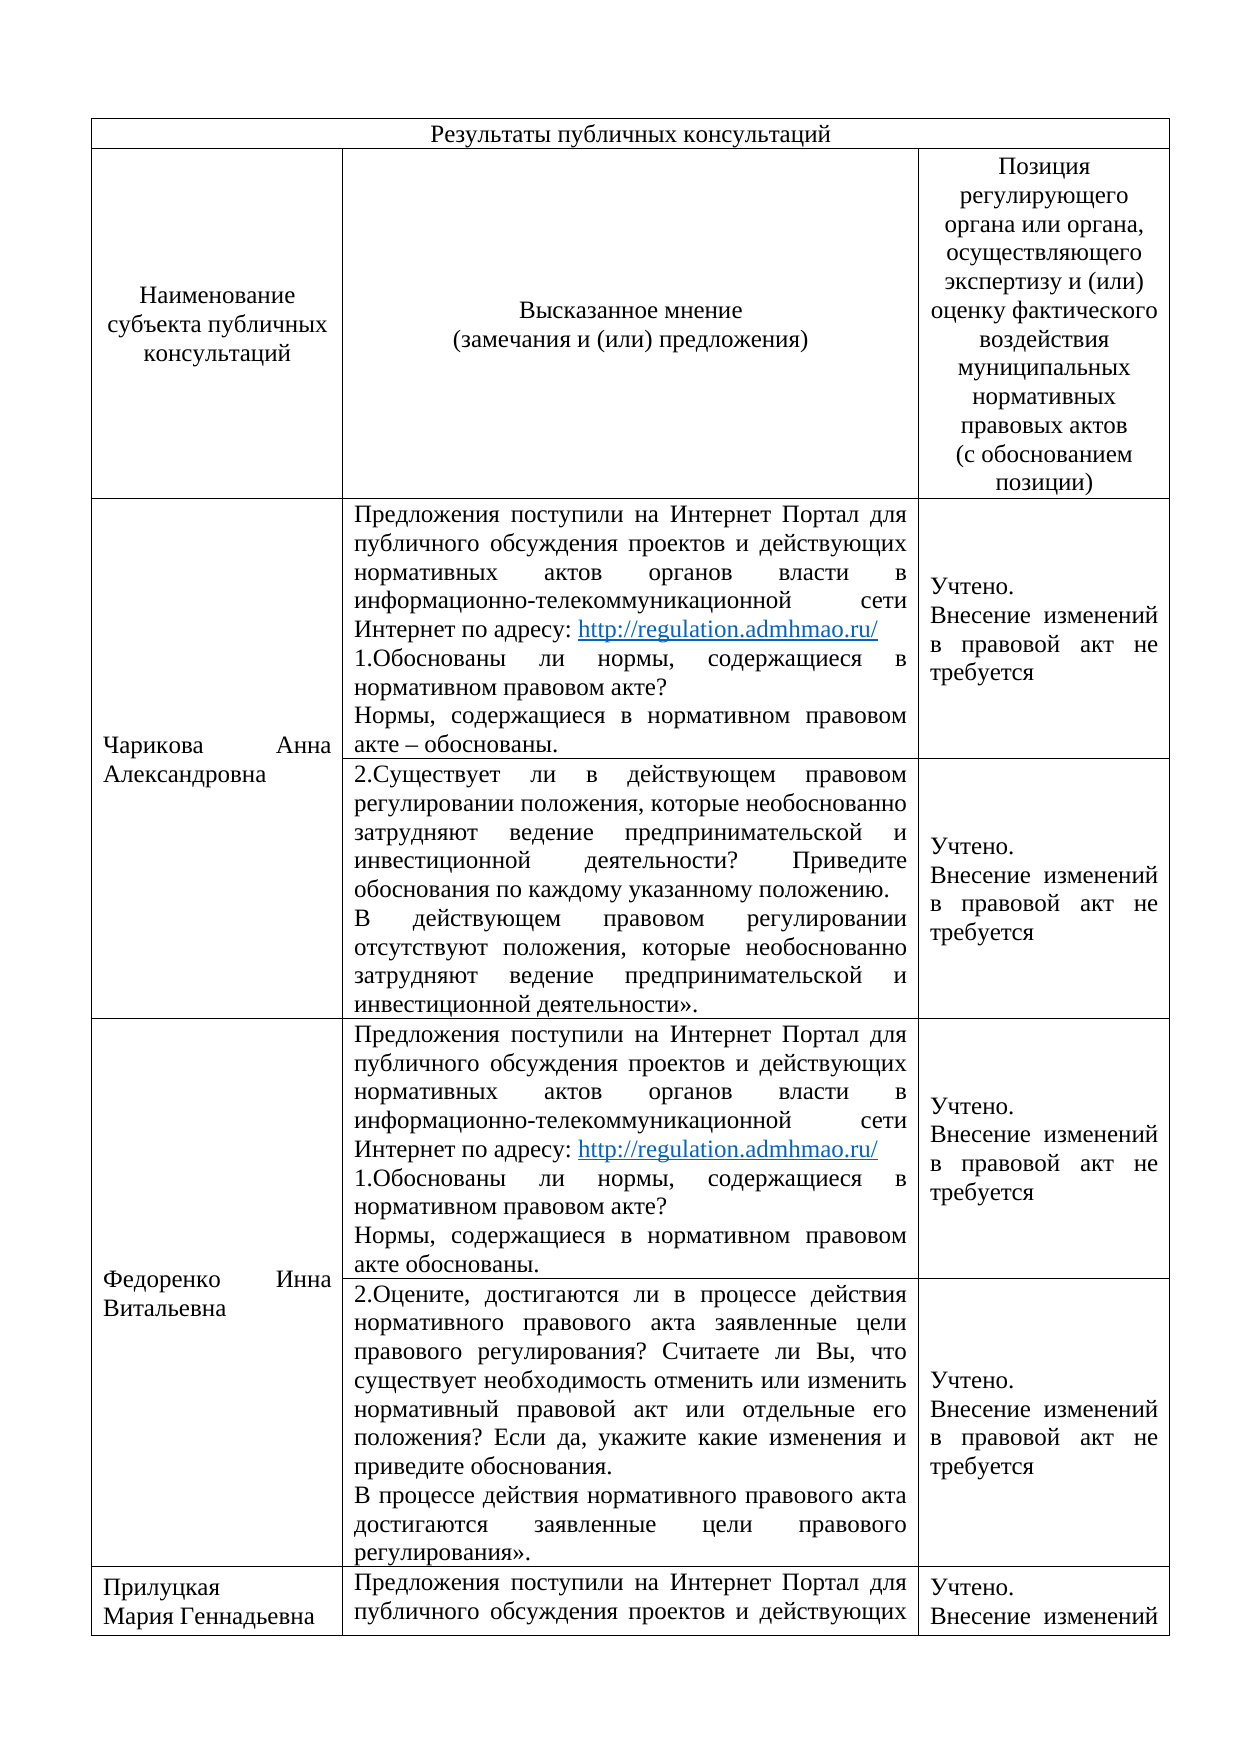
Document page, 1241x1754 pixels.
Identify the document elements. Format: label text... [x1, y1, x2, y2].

table_cell Предложения поступили на Интернет Портал для публичного обсуждения проектов и действующих нормативных актов органов власти в информационно-телекоммуникационной сети Интернет по адресу: http://regulation.admhmao.ru/ 1.Обоснованы ли нормы, содержащиеся в нормативном правовом акте? Нормы, содержащиеся в нормативном правовом акте – обоснованы. [343, 499, 918, 758]
table_cell Предложения поступили на Интернет Портал для публичного обсуждения проектов и действующих нормативных актов органов власти в информационно-телекоммуникационной сети Интернет по адресу: http://regulation.admhmao.ru/ 1.Обоснованы ли нормы, содержащиеся в нормативном правовом акте? Нормы, содержащиеся в нормативном правовом акте обоснованы. [343, 1019, 918, 1278]
table_cell Федоренко Инна Витальевна [92, 1019, 342, 1566]
table_cell Учтено. Внесение изменений в правовой акт не требуется [919, 1279, 1169, 1566]
table_cell Позиция регулирующего органа или органа, осуществляющего экспертизу и (или) оценку фактического воздействия муниципальных нормативных правовых актов (с обоснованием позиции) [919, 149, 1169, 498]
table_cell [92, 1567, 342, 1635]
table_cell Учтено. Внесение изменений в правовой акт не требуется [919, 499, 1169, 758]
table_cell Учтено. Внесение изменений в правовой акт не требуется [919, 1019, 1169, 1278]
table_cell Учтено. Внесение изменений в правовой акт не требуется [919, 759, 1169, 1018]
table_cell Чарикова Анна Александровна [92, 499, 342, 1018]
table_cell 2.Оцените, достигаются ли в процессе действия нормативного правового акта заявленные цели правового регулирования? Считаете ли Вы, что существует необходимость отменить или изменить нормативный правовой акт или отдельные его положения? Если да, укажите какие изменения и приведите обоснования. В процессе действия нормативного правового акта достигаются заявленные цели правового регулирования». [343, 1279, 918, 1566]
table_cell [343, 1567, 918, 1635]
table_header Результаты публичных консультаций [92, 119, 1169, 148]
table_cell 2.Существует ли в действующем правовом регулировании положения, которые необоснованно затрудняют ведение предпринимательской и инвестиционной деятельности? Приведите обоснования по каждому указанному положению. В действующем правовом регулировании отсутствуют положения, которые необоснованно затрудняют ведение предпринимательской и инвестиционной деятельности». [343, 759, 918, 1018]
table_cell Высказанное мнение (замечания и (или) предложения) [343, 149, 918, 498]
table_cell Наименование субъекта публичных консультаций [92, 149, 342, 498]
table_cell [919, 1567, 1169, 1635]
